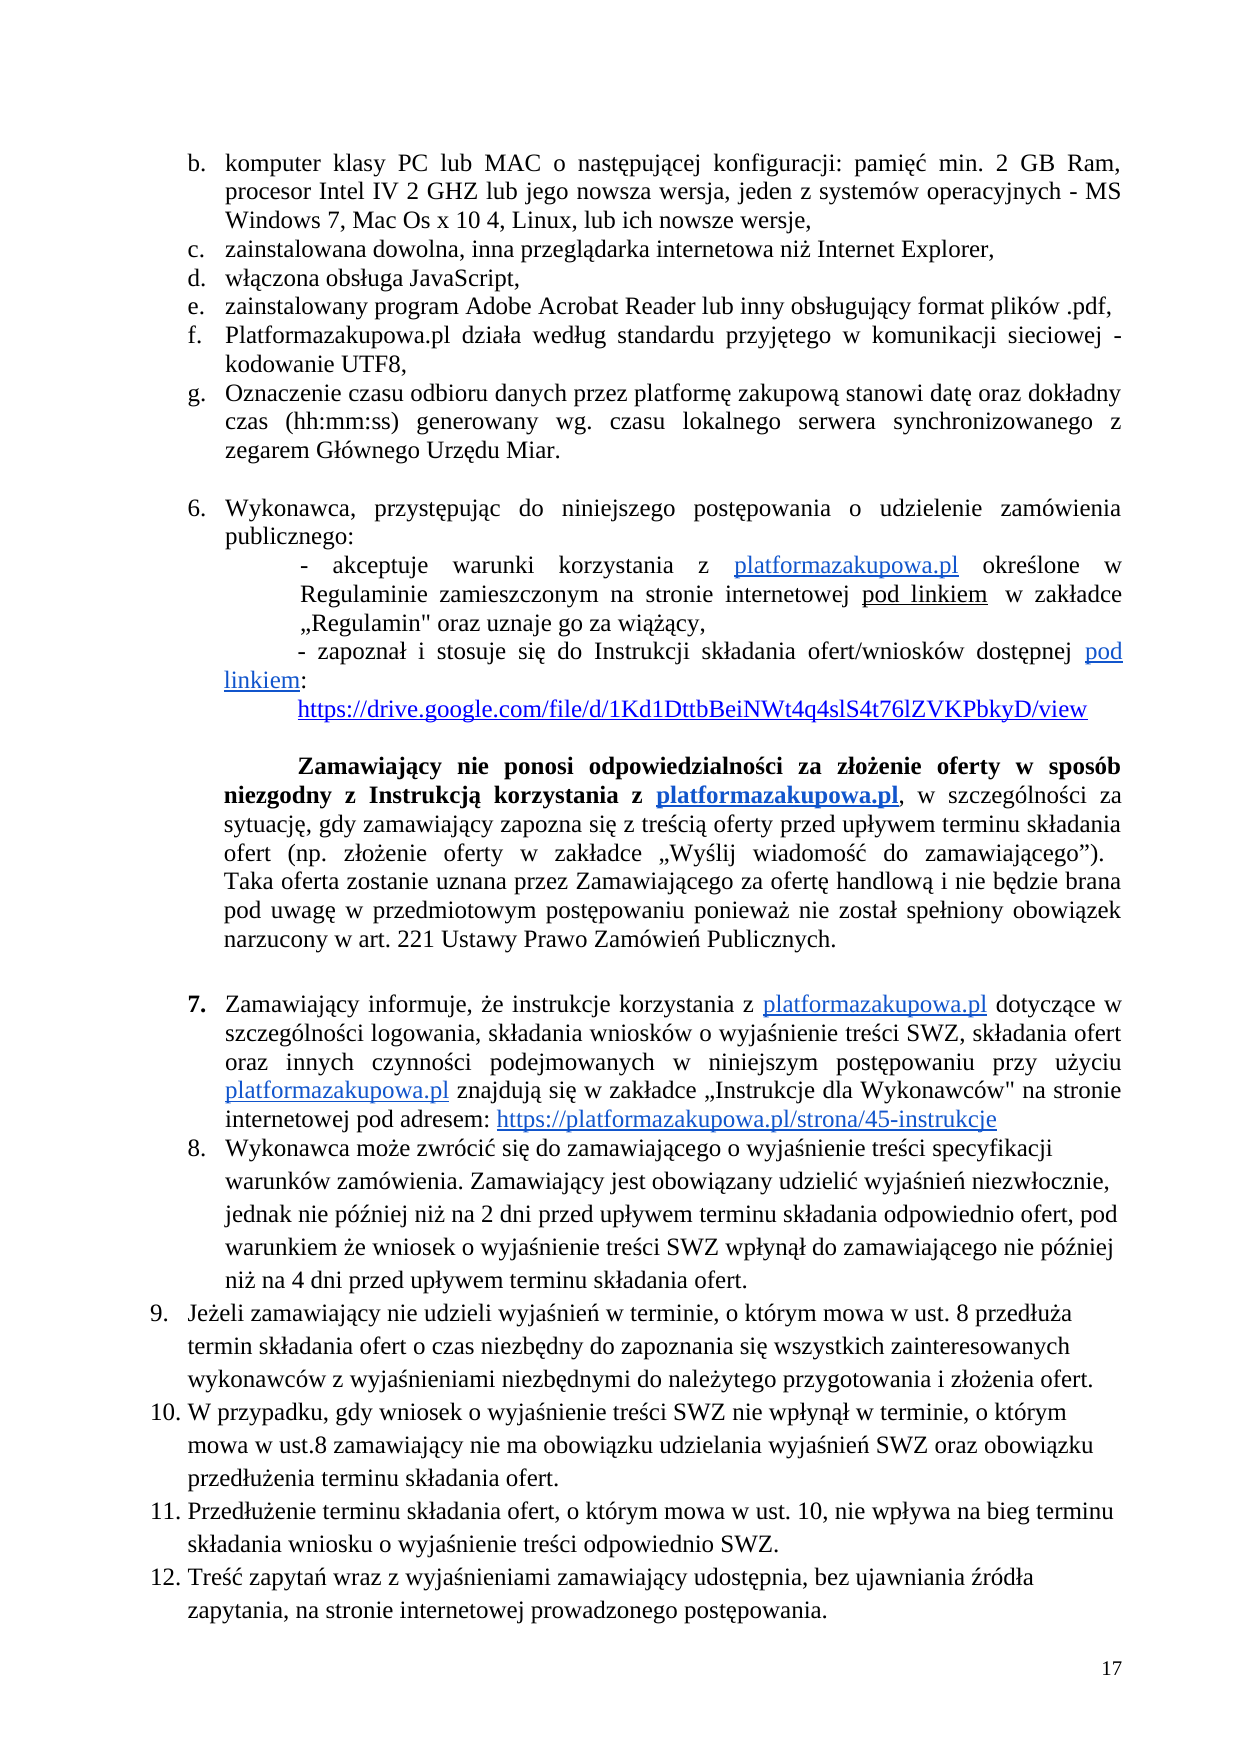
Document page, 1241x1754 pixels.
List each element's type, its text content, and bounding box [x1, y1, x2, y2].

list Zamawiający informuje, że instrukcje korzystania z platformazakupowa.pl dotyczące w szczególności logowania, składania wniosków o wyjaśnienie treści SWZ, składania ofert oraz innych czynności podejmowanych w niniejszym postępowaniu przy użyciu platformazakupowa.pl znajdują się w zakładce „Instrukcje dla Wykonawców" na stronie internetowej pod adresem: https://platformazakupowa.pl/strona/45-instrukcje [187, 989, 1122, 1133]
list komputer klasy PC lub MAC o następującej konfiguracji: pamięć min. 2 GB Ram, procesor Intel IV 2 GHZ lub jego nowsza wersja, jeden z systemów operacyjnych - MS Windows 7, Mac Os x 10 4, Linux, lub ich nowsze wersje, [187, 148, 1122, 234]
list Wykonawca, przystępując do niniejszego postępowania o udzielenie zamówienia publicznego: [187, 493, 1122, 550]
list W przypadku, gdy wniosek o wyjaśnienie treści SWZ nie wpłynął w terminie, o którym mowa w ust.8 zamawiający nie ma obowiązku udzielania wyjaśnień SWZ oraz obowiązku przedłużenia terminu składania ofert. [150, 1397, 1122, 1492]
list Przedłużenie terminu składania ofert, o którym mowa w ust. 10, nie wpływa na bieg terminu składania wniosku o wyjaśnienie treści odpowiednio SWZ. [150, 1496, 1122, 1558]
list Jeżeli zamawiający nie udzieli wyjaśnień w terminie, o którym mowa w ust. 8 przedłuża termin składania ofert o czas niezbędny do zapoznania się wszystkich zainteresowanych wykonawców z wyjaśnieniami niezbędnymi do należytego przygotowania i złożenia ofert. [150, 1298, 1122, 1393]
list Wykonawca może zwrócić się do zamawiającego o wyjaśnienie treści specyfikacji warunków zamówienia. Zamawiający jest obowiązany udzielić wyjaśnień niezwłocznie, jednak nie później niż na 2 dni przed upływem terminu składania odpowiednio ofert, pod warunkiem że wniosek o wyjaśnienie treści SWZ wpłynął do zamawiającego nie później niż na 4 dni przed upływem terminu składania ofert. [187, 1133, 1122, 1294]
list zainstalowana dowolna, inna przeglądarka internetowa niż Internet Explorer, [187, 234, 1122, 263]
text Zamawiający nie ponosi odpowiedzialności za złożenie oferty w sposób niezgodny z Instrukcją korzystania z platformazakupowa.pl, w szczególności za sytuację, gdy zamawiający zapozna się z treścią oferty przed upływem terminu składania ofert (np. złożenie oferty w zakładce „Wyślij wiadomość do zamawiającego”). Taka oferta zostanie uznana przez Zamawiającego za ofertę handlową i nie będzie brana pod uwagę w przedmiotowym postępowaniu ponieważ nie został spełniony obowiązek narzucony w art. 221 Ustawy Prawo Zamówień Publicznych. [224, 751, 1122, 953]
list włączona obsługa JavaScript, [187, 263, 1122, 291]
text - akceptuje warunki korzystania z platformazakupowa.pl określone w Regulaminie zamieszczonym na stronie internetowej pod linkiem w zakładce „Regulamin" oraz uznaje go za wiążący, [300, 550, 1122, 636]
text - zapoznał i stosuje się do Instrukcji składania ofert/wniosków dostępnej pod linkiem: [224, 636, 1122, 694]
list Treść zapytań wraz z wyjaśnieniami zamawiający udostępnia, bez ujawniania źródła zapytania, na stronie internetowej prowadzonego postępowania. [150, 1562, 1122, 1624]
list zainstalowany program Adobe Acrobat Reader lub inny obsługujący format plików .pdf, [187, 291, 1122, 320]
text https://drive.google.com/file/d/1Kd1DttbBeiNWt4q4slS4t76lZVKPbkyD/view [224, 694, 1122, 723]
list Oznaczenie czasu odbioru danych przez platformę zakupową stanowi datę oraz dokładny czas (hh:mm:ss) generowany wg. czasu lokalnego serwera synchronizowanego z zegarem Głównego Urzędu Miar. [187, 378, 1122, 464]
list Platformazakupowa.pl działa według standardu przyjętego w komunikacji sieciowej - kodowanie UTF8, [187, 320, 1122, 378]
